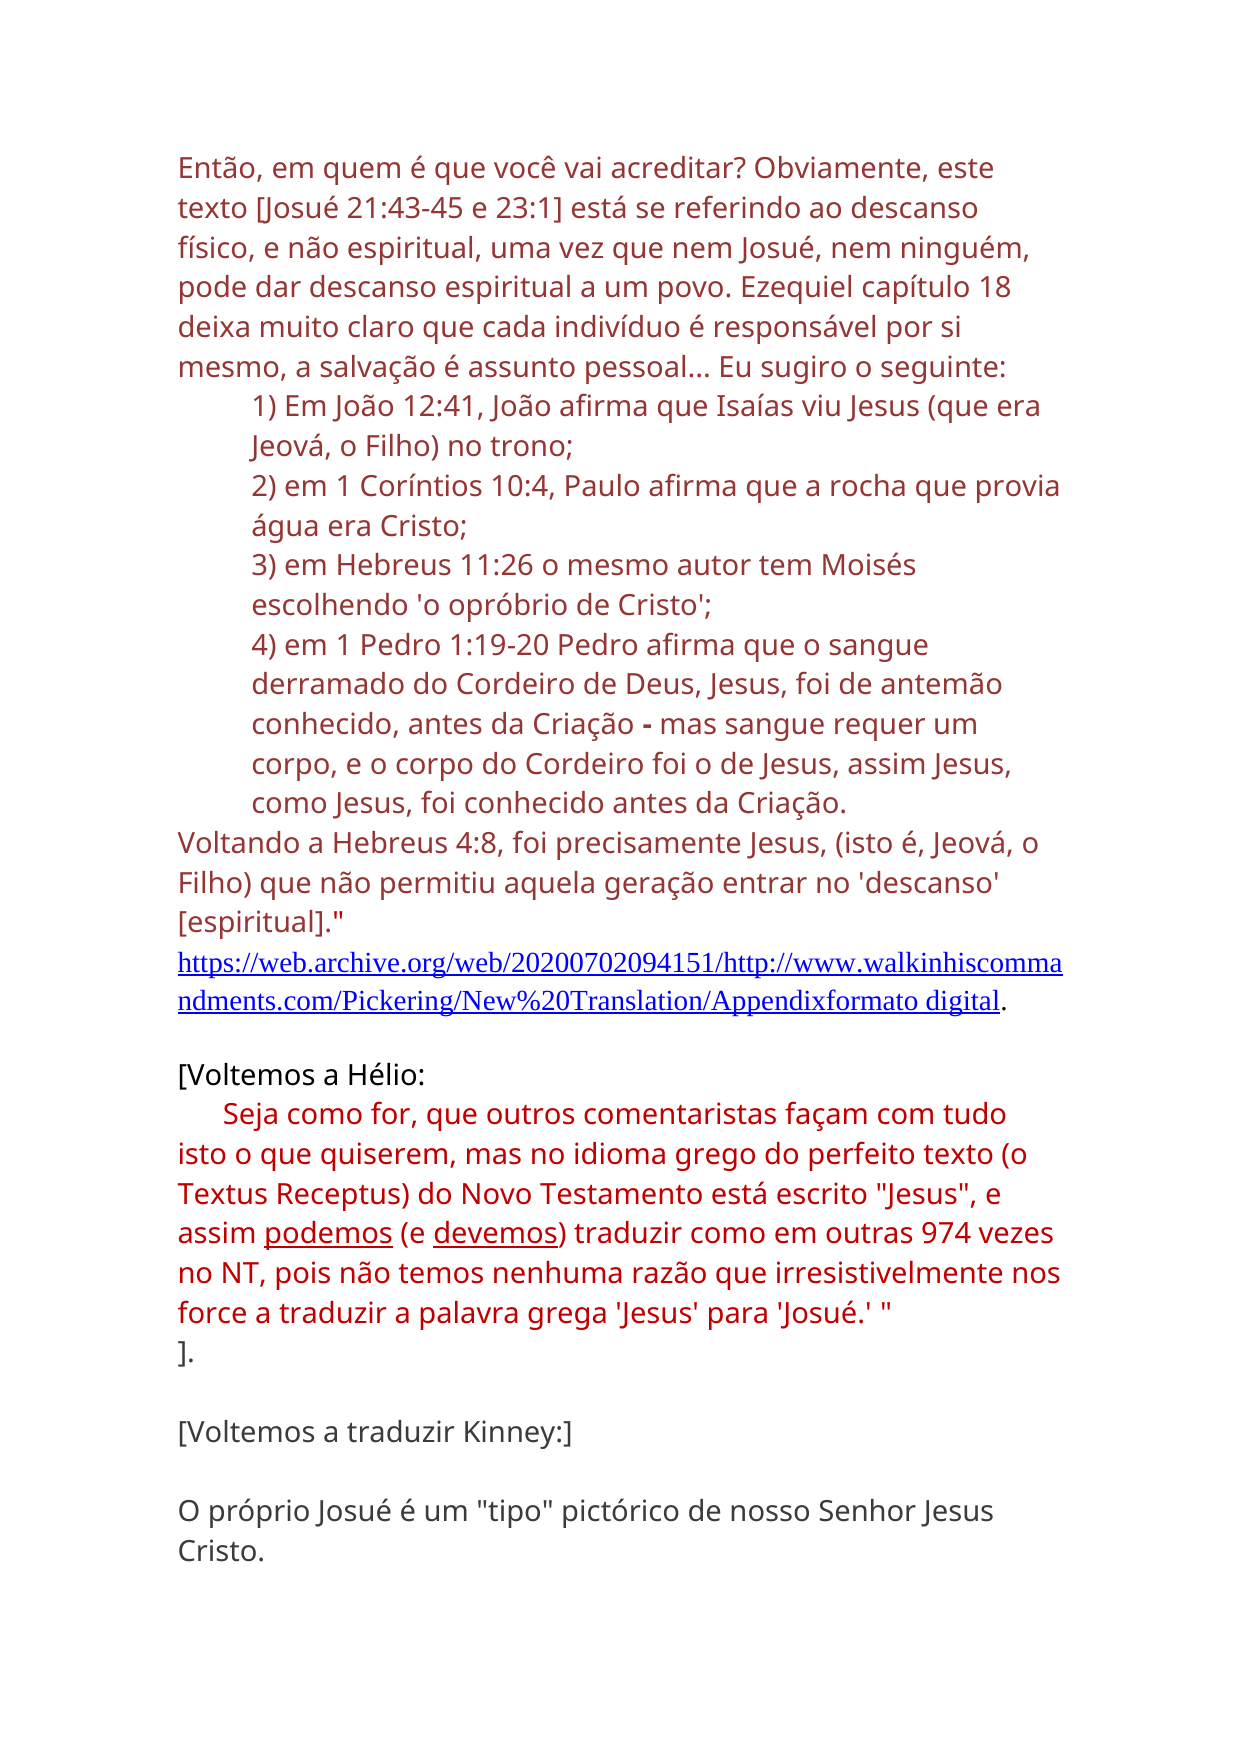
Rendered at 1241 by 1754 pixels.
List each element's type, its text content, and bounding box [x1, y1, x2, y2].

text 4) em 1 Pedro 1:19-20 Pedro afirma que o sangue derramado do Cordeiro de Deus, Jesus, foi de antemão conhecido, antes da Criação - mas sangue requer um corpo, e o corpo do Cordeiro foi o de Jesus, assim Jesus, como Jesus, foi conhecido antes da Criação. [251, 624, 1063, 822]
text Então, em quem é que você vai acreditar? Obviamente, este texto [Josué 21:43-45 e 23:1] está se referindo ao descanso físico, e não espiritual, uma vez que nem Josué, nem ninguém, pode dar descanso espiritual a um povo. Ezequiel capítulo 18 deixa muito claro que cada indivíduo é responsável por si mesmo, a salvação é assunto pessoal... Eu sugiro o seguinte: [177, 148, 1063, 386]
text 1) Em João 12:41, João afirma que Isaías viu Jesus (que era Jeová, o Filho) no trono; [251, 386, 1063, 465]
text [Voltemos a traduzir Kinney:] [177, 1411, 1063, 1451]
text Voltando a Hebreus 4:8, foi precisamente Jesus, (isto é, Jeová, o Filho) que não permitiu aquela geração entrar no 'descanso' [espiritual]." https://web.archive.org/web/20200702094151/http://www.walkinhiscommandments.com/Pickering/New%20Translation/Appendixformato digital. [Voltemos a Hélio: Seja como for, que outros comentaristas façam com tudo isto o que quiserem, mas no idioma grego do perfeito texto (o Textus Receptus) do Novo Testamento está escrito "Jesus", e assim podemos (e devemos) traduzir como em outras 974 vezes no NT, pois não temos nenhuma razão que irresistivelmente nos force a traduzir a palavra grega 'Jesus' para 'Josué.' " ]. [177, 822, 1063, 974]
text 3) em Hebreus 11:26 o mesmo autor tem Moisés escolhendo 'o opróbrio de Cristo'; [251, 544, 1063, 624]
text O próprio Josué é um "tipo" pictórico de nosso Senhor Jesus Cristo. [177, 1490, 1063, 1570]
text 2) em 1 Coríntios 10:4, Paulo afirma que a rocha que provia água era Cristo; [251, 465, 1063, 544]
text Voltando a Hebreus 4:8, foi precisamente Jesus, (isto é, Jeová, o Filho) que não permitiu aquela geração entrar no 'descanso' [espiritual]." https://web.archive.org/web/20200702094151/http://www.walkinhiscommandments.com/Pickering/New%20Translation/Appendixformato digital. [Voltemos a Hélio: Seja como for, que outros comentaristas façam com tudo isto o que quiserem, mas no idioma grego do perfeito texto (o Textus Receptus) do Novo Testamento está escrito "Jesus", e assim podemos (e devemos) traduzir como em outras 974 vezes no NT, pois não temos nenhuma razão que irresistivelmente nos force a traduzir a palavra grega 'Jesus' para 'Josué.' " ]. [177, 975, 1063, 1371]
